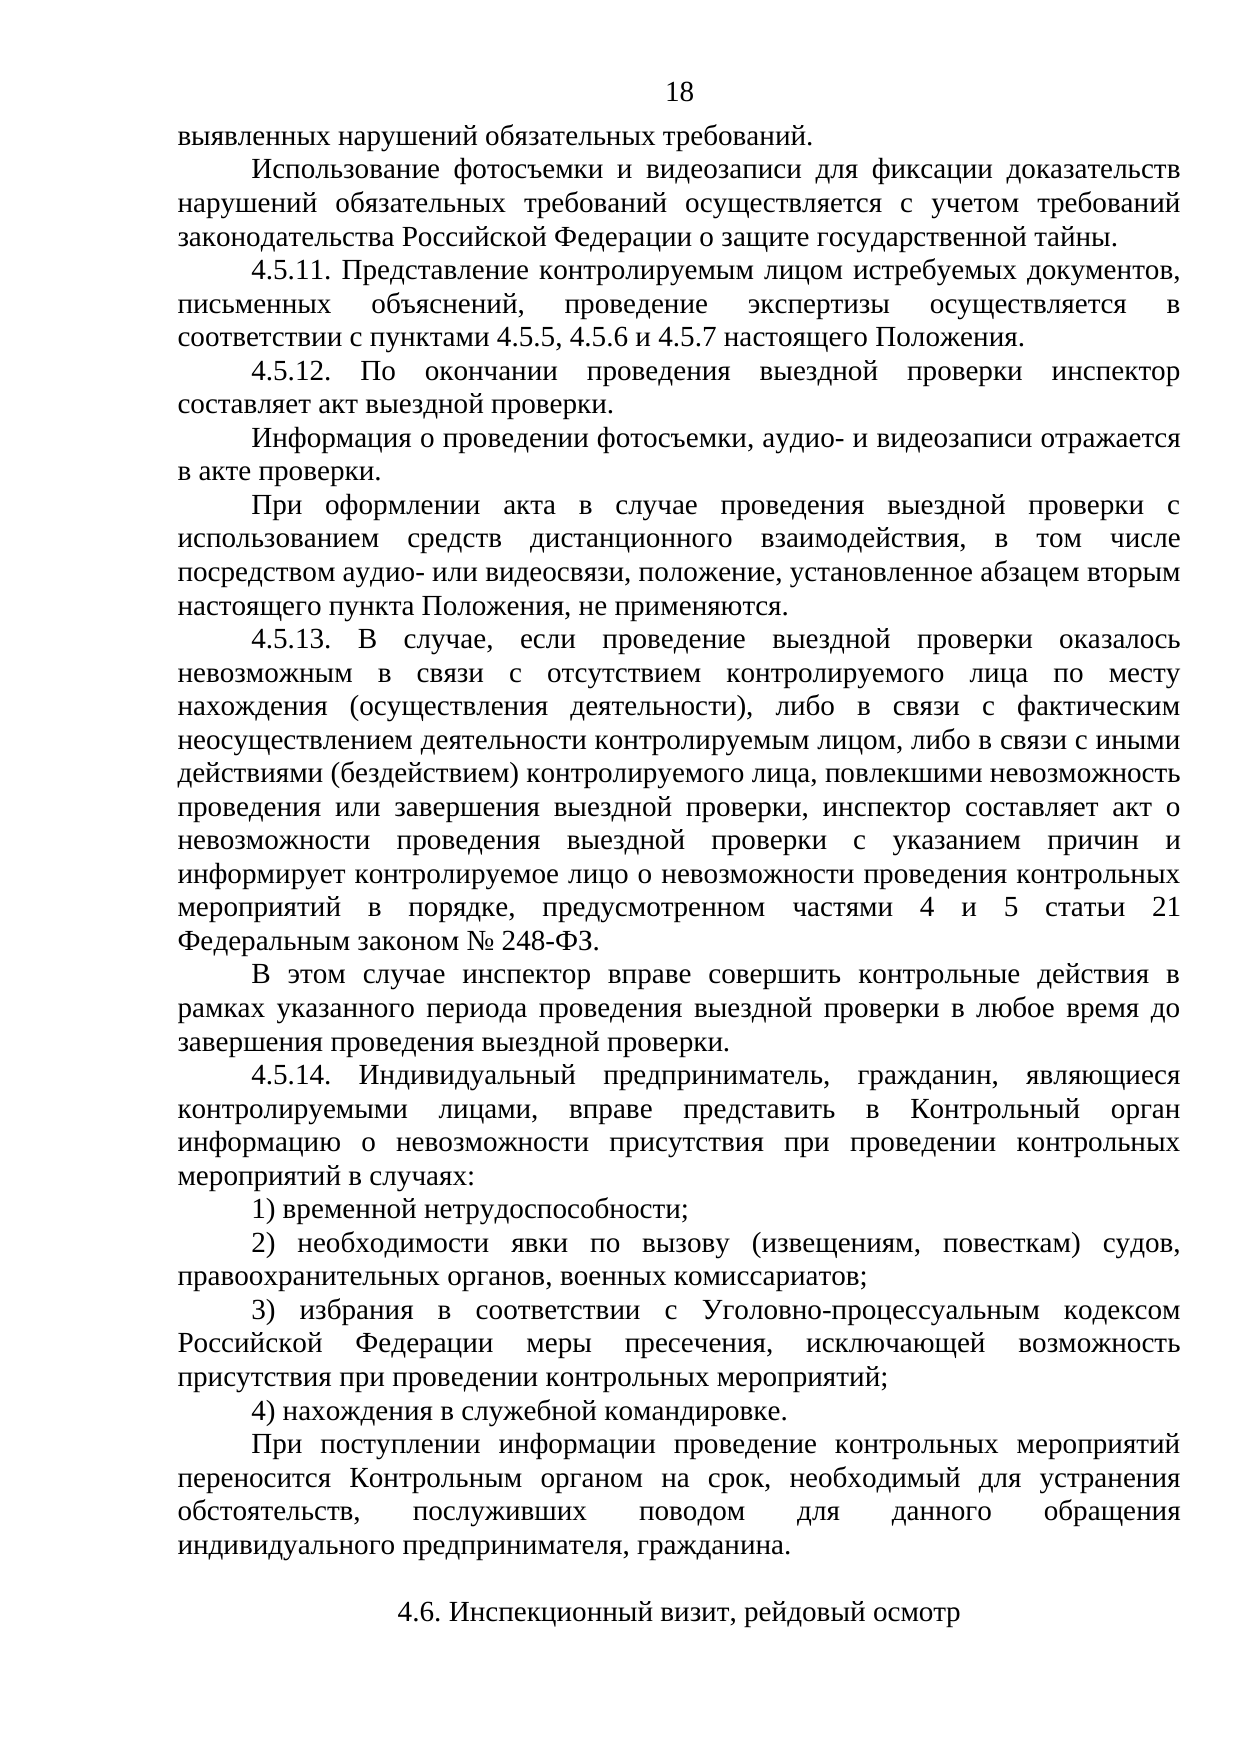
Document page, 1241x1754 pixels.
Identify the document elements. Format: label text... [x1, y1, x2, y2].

list 4.5.14. Индивидуальный предприниматель, гражданин, являющиеся контролируемыми лицами, вправе представить в Контрольный орган информацию о невозможности присутствия при проведении контрольных мероприятий в случаях: [177, 1057, 1181, 1191]
text 4.5.12. По окончании проведения выездной проверки инспектор составляет акт выездной проверки. [177, 353, 1181, 420]
text 1) временной нетрудоспособности; [177, 1191, 1181, 1225]
text 3) избрания в соответствии с Уголовно-процессуальным кодексом Российской Федерации меры пресечения, исключающей возможность присутствия при проведении контрольных мероприятий; [177, 1292, 1181, 1393]
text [177, 118, 1181, 152]
text Информация о проведении фотосъемки, аудио- и видеозаписи отражается в акте проверки. [177, 420, 1181, 487]
text 2) необходимости явки по вызову (извещениям, повесткам) судов, правоохранительных органов, военных комиссариатов; [177, 1225, 1181, 1292]
text 4) нахождения в служебной командировке. [177, 1393, 1181, 1426]
list В этом случае инспектор вправе совершить контрольные действия в рамках указанного периода проведения выездной проверки в любое время до завершения проведения выездной проверки. [177, 957, 1181, 1057]
text 4.6. Инспекционный визит, рейдовый осмотр [177, 1594, 1181, 1627]
text Использование фотосъемки и видеозаписи для фиксации доказательств нарушений обязательных требований осуществляется с учетом требований законодательства Российской Федерации о защите государственной тайны. [177, 152, 1181, 252]
text При поступлении информации проведение контрольных мероприятий переносится Контрольным органом на срок, необходимый для устранения обстоятельств, послуживших поводом для данного обращения индивидуального предпринимателя, гражданина. [177, 1426, 1181, 1560]
text При оформлении акта в случае проведения выездной проверки с использованием средств дистанционного взаимодействия, в том числе посредством аудио- или видеосвязи, положение, установленное абзацем вторым настоящего пункта Положения, не применяются. [177, 487, 1181, 621]
text 4.5.11. Представление контролируемым лицом истребуемых документов, письменных объяснений, проведение экспертизы осуществляется в соответствии с пунктами 4.5.5, 4.5.6 и 4.5.7 настоящего Положения. [177, 252, 1181, 353]
list 4.5.13. В случае, если проведение выездной проверки оказалось невозможным в связи с отсутствием контролируемого лица по месту нахождения (осуществления деятельности), либо в связи с фактическим неосуществлением деятельности контролируемым лицом, либо в связи с иными действиями (бездействием) контролируемого лица, повлекшими невозможность проведения или завершения выездной проверки, инспектор составляет акт о невозможности проведения выездной проверки с указанием причин и информирует контролируемое лицо о невозможности проведения контрольных мероприятий в порядке, предусмотренном частями 4 и 5 статьи 21 Федеральным законом № 248-ФЗ. [177, 621, 1181, 957]
